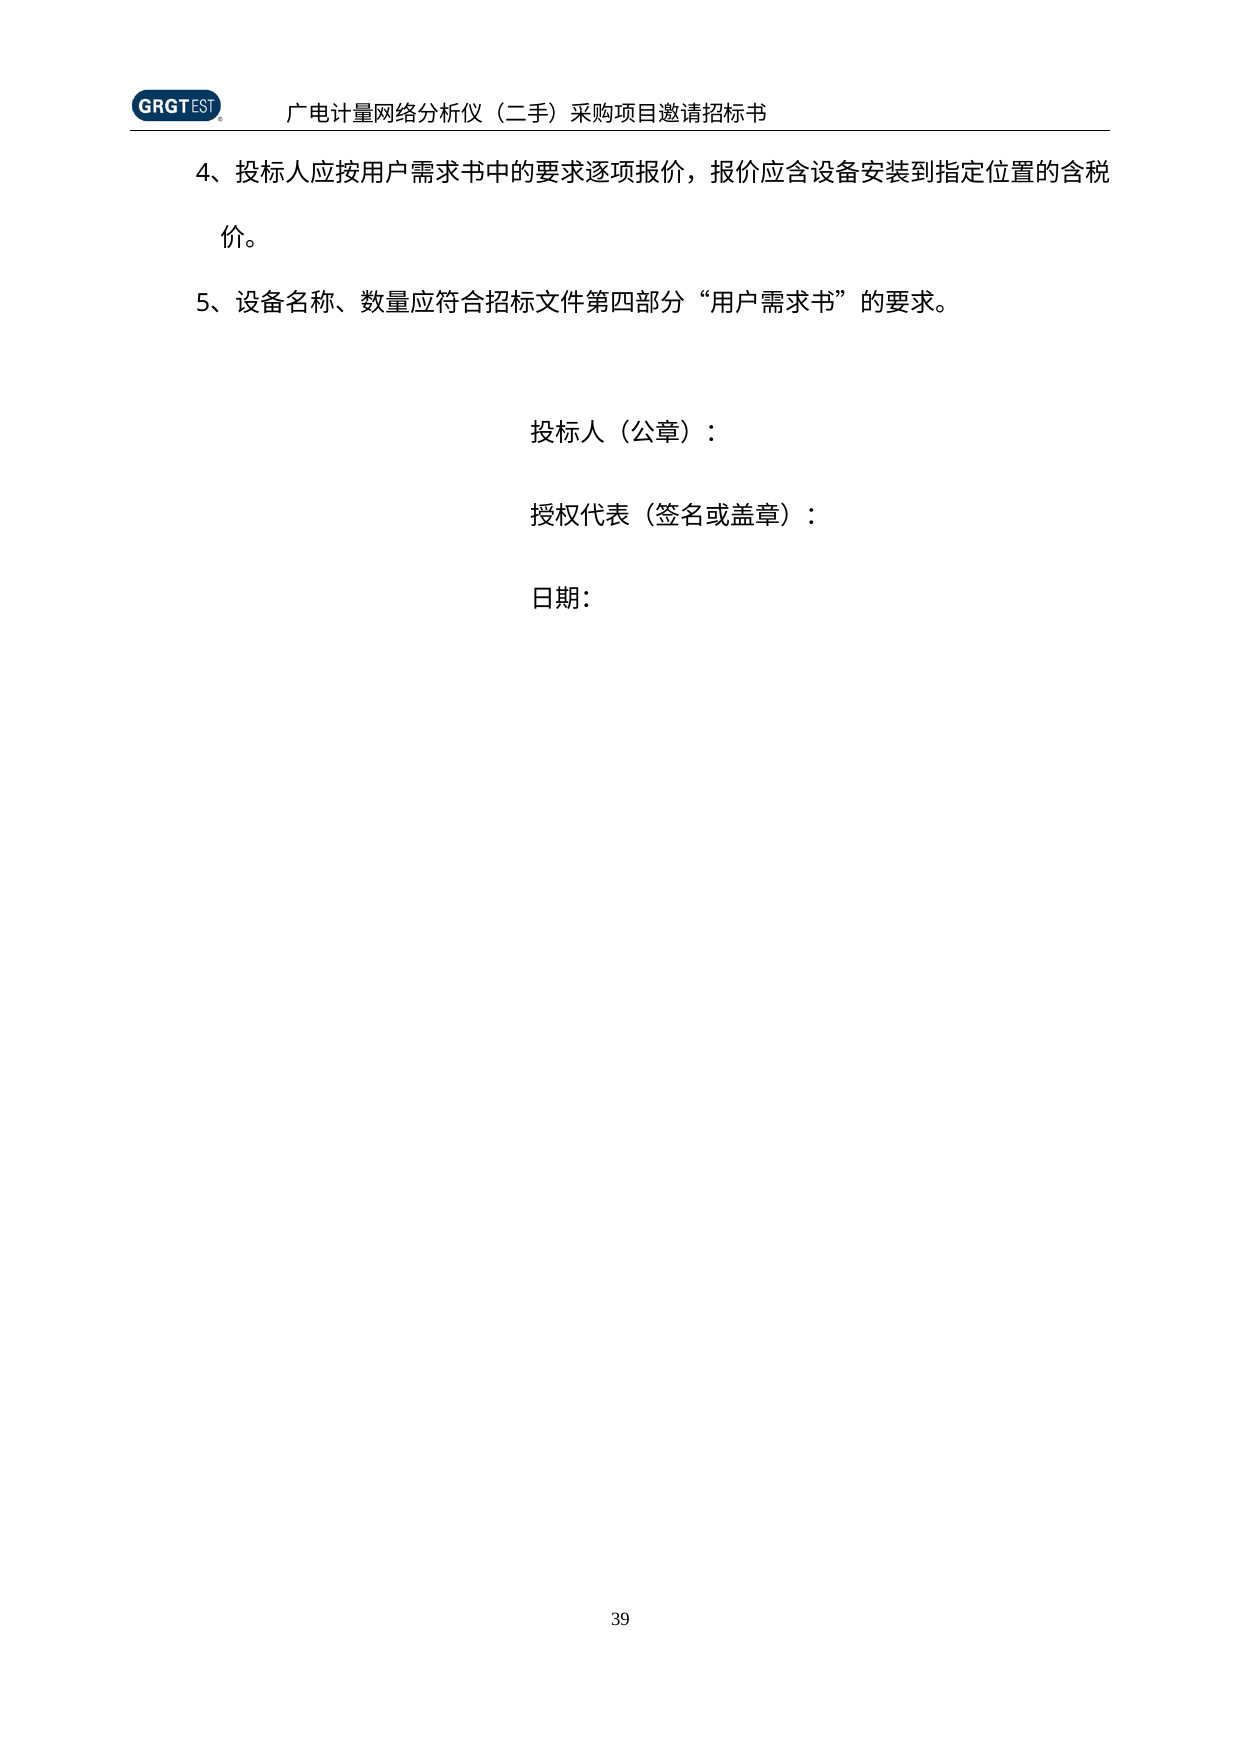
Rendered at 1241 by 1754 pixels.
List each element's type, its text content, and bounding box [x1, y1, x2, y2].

text 授权代表（签名或盖章）： [130, 481, 1110, 546]
text 4、投标人应按用户需求书中的要求逐项报价，报价应含设备安装到指定位置的含税价。 [196, 138, 1110, 268]
text 投标人（公章）： [130, 398, 1110, 463]
text 日期： [130, 564, 1110, 629]
picture [129, 88, 224, 122]
text 5、设备名称、数量应符合招标文件第四部分“用户需求书”的要求。 [130, 268, 1110, 333]
